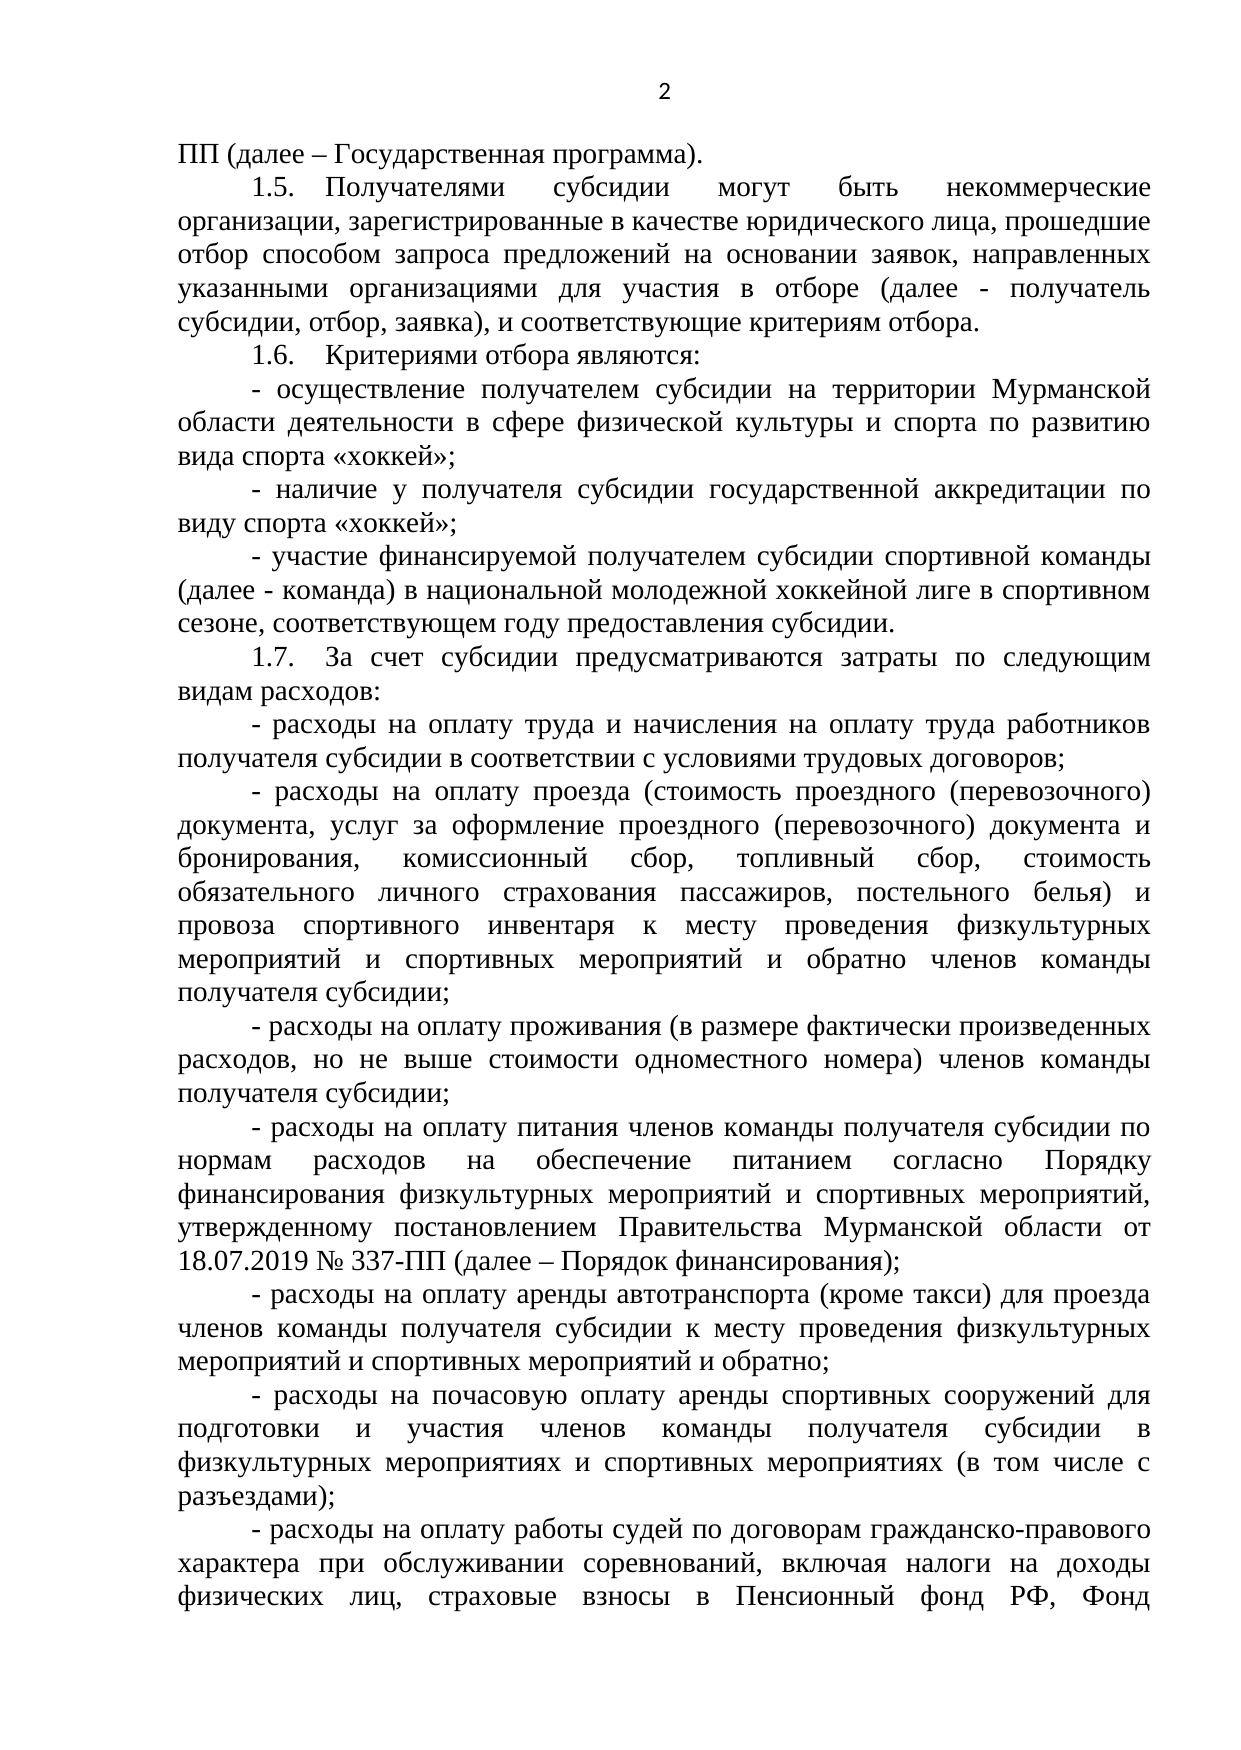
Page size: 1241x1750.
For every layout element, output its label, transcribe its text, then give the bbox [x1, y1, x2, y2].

text - участие финансируемой получателем субсидии спортивной команды (далее - команда) в национальной молодежной хоккейной лиге в спортивном сезоне, соответствующем году предоставления субсидии. [177, 538, 1152, 639]
list Критериями отбора являются: [177, 337, 1152, 371]
text - расходы на оплату питания членов команды получателя субсидии по нормам расходов на обеспечение питанием согласно Порядку финансирования физкультурных мероприятий и спортивных мероприятий, утвержденному постановлением Правительства Мурманской области от 18.07.2019 № 337-ПП (далее – Порядок финансирования); [177, 1109, 1152, 1276]
text - расходы на почасовую оплату аренды спортивных сооружений для подготовки и участия членов команды получателя субсидии в физкультурных мероприятиях и спортивных мероприятиях (в том числе с разъездами); [177, 1377, 1152, 1511]
text - расходы на оплату аренды автотранспорта (кроме такси) для проезда членов команды получателя субсидии к месту проведения физкультурных мероприятий и спортивных мероприятий и обратно; [177, 1276, 1152, 1377]
list За счет субсидии предусматриваются затраты по следующим видам расходов: [177, 639, 1152, 706]
text - расходы на оплату труда и начисления на оплату труда работников получателя субсидии в соответствии с условиями трудовых договоров; [177, 706, 1152, 773]
list Получателями субсидии могут быть некоммерческие организации, зарегистрированные в качестве юридического лица, прошедшие отбор способом запроса предложений на основании заявок, направленных указанными организациями для участия в отборе (далее - получатель субсидии, отбор, заявка), и соответствующие критериям отбора. [177, 169, 1152, 337]
text - наличие у получателя субсидии государственной аккредитации по виду спорта «хоккей»; [177, 471, 1152, 538]
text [177, 1511, 1152, 1612]
text - расходы на оплату проезда (стоимость проездного (перевозочного) документа, услуг за оформление проездного (перевозочного) документа и бронирования, комиссионный сбор, топливный сбор, стоимость обязательного личного страхования пассажиров, постельного белья) и провоза спортивного инвентаря к месту проведения физкультурных мероприятий и спортивных мероприятий и обратно членов команды получателя субсидии; [177, 773, 1152, 1008]
text - расходы на оплату проживания (в размере фактически произведенных расходов, но не выше стоимости одноместного номера) членов команды получателя субсидии; [177, 1008, 1152, 1109]
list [177, 136, 1152, 169]
text - осуществление получателем субсидии на территории Мурманской области деятельности в сфере физической культуры и спорта по развитию вида спорта «хоккей»; [177, 371, 1152, 471]
